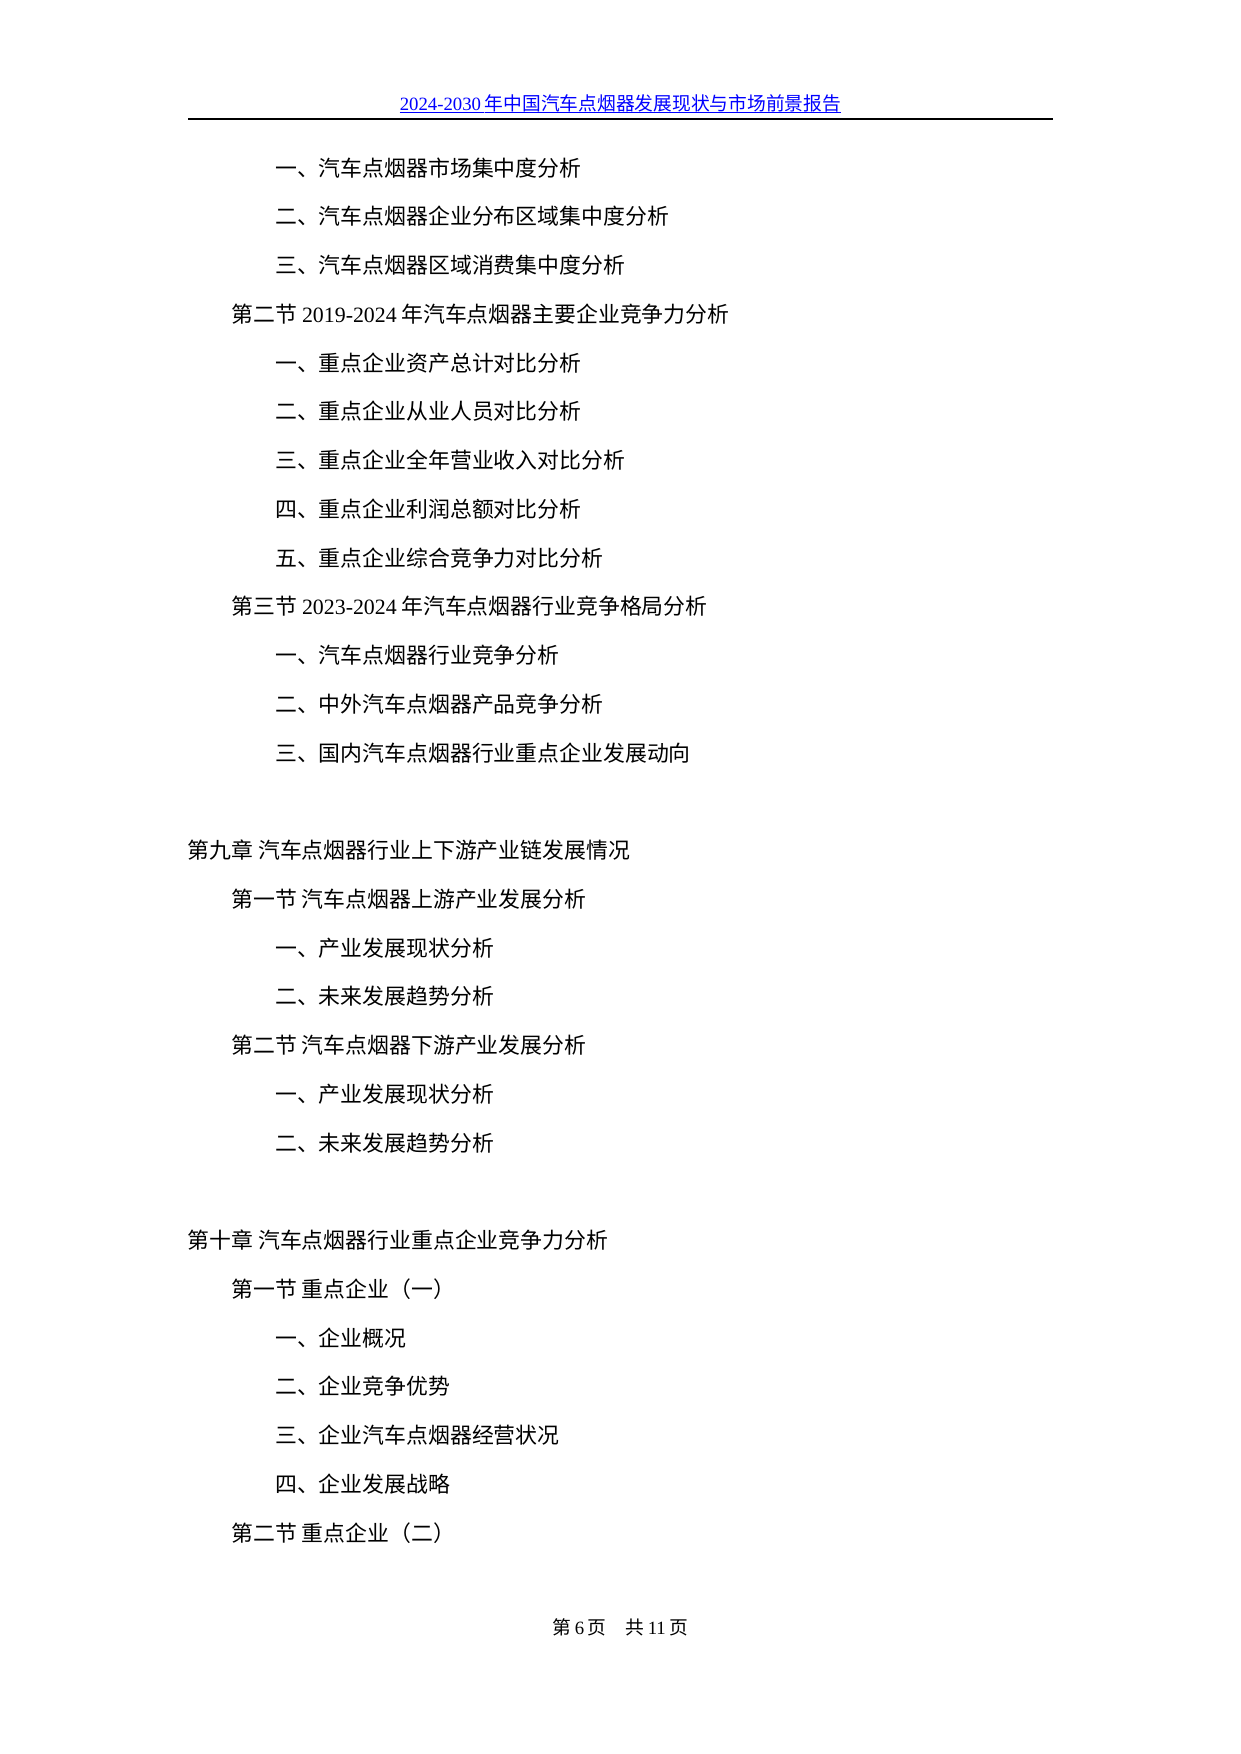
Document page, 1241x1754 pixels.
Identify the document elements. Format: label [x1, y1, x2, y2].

text [187, 150, 1053, 1548]
